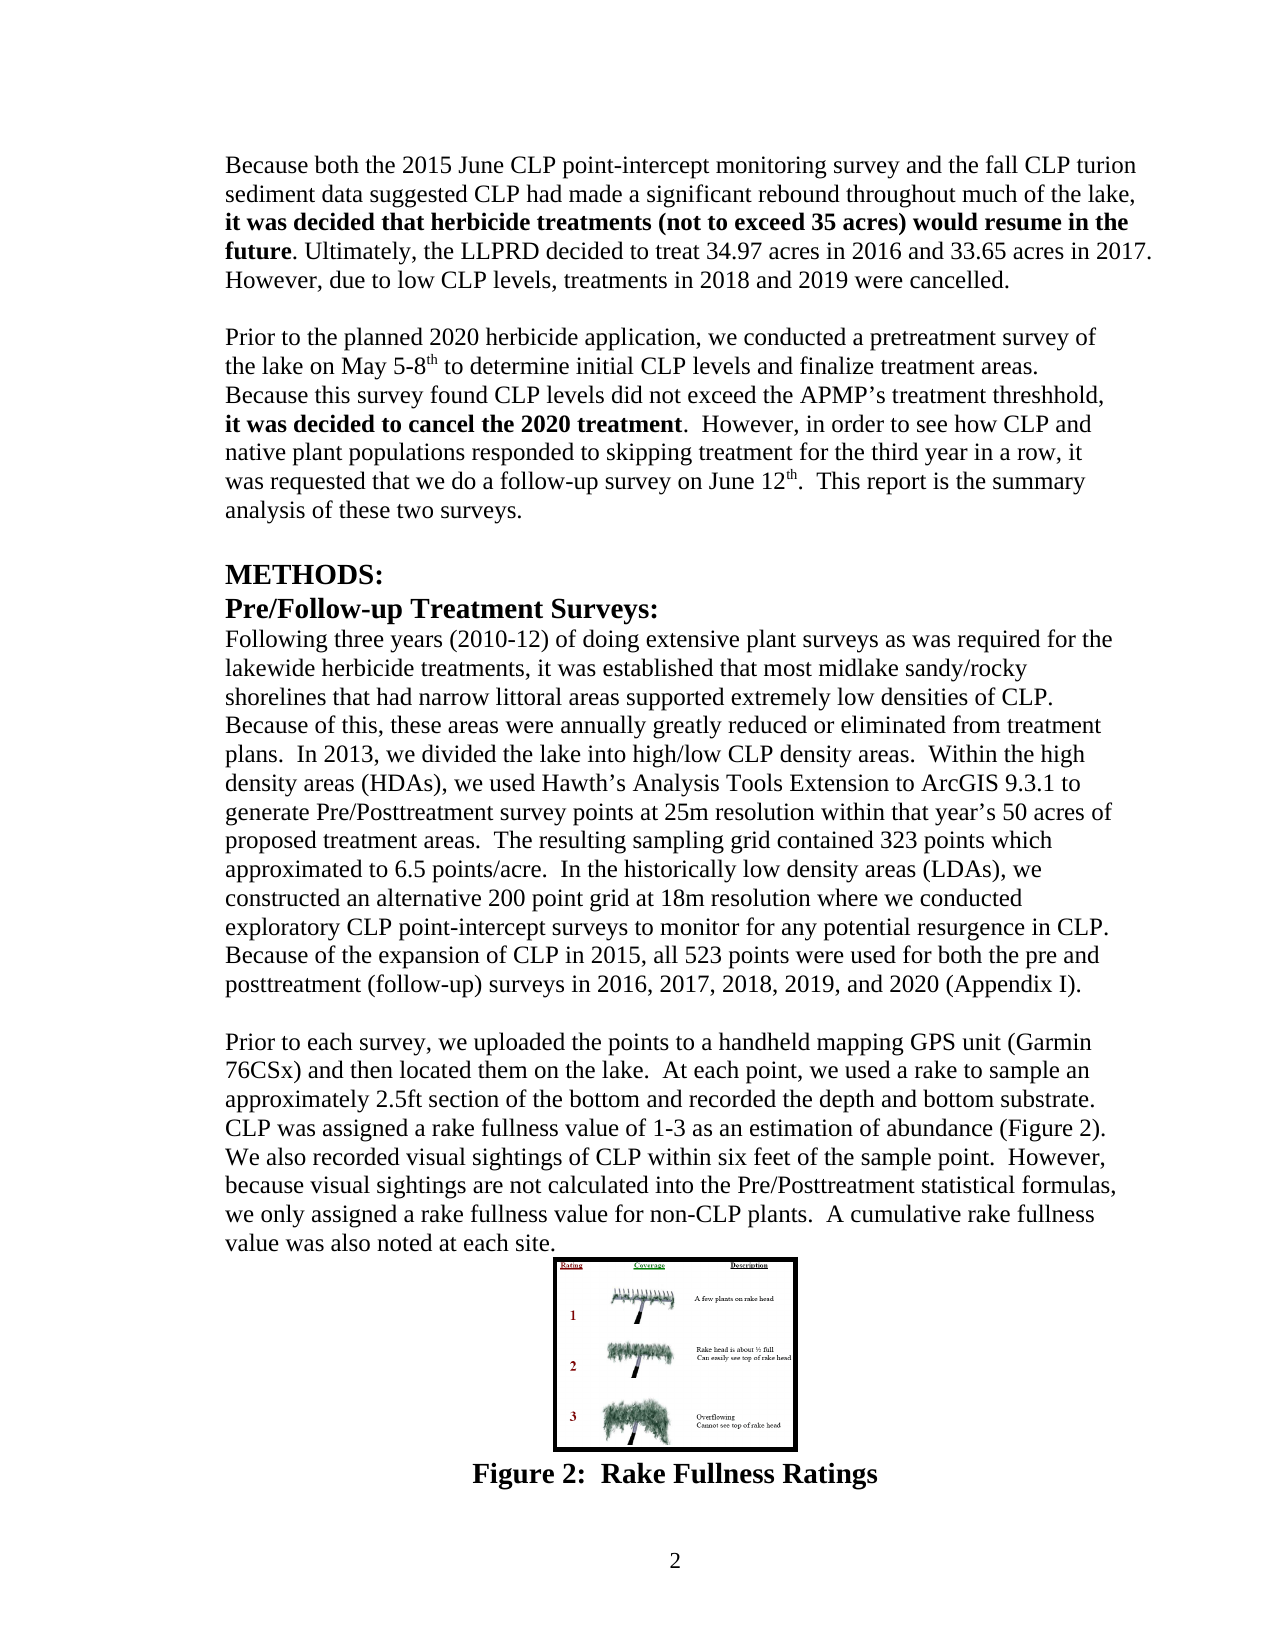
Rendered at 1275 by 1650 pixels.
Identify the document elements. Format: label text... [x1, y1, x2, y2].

text Because both the 2015 June CLP point-intercept monitoring survey and the fall CLP turion sediment data suggested CLP had made a significant rebound throughout much of the lake, it was decided that herbicide treatments (not to exceed 35 acres) would resume in the future. Ultimately, the LLPRD decided to treat 34.97 acres in 2016 and 33.65 acres in 2017. However, due to low CLP levels, treatments in 2018 and 2019 were cancelled. [225, 150, 1153, 294]
text Prior to the planned 2020 herbicide application, we conducted a pretreatment survey of the lake on May 5-8th to determine initial CLP levels and finalize treatment areas. Because this survey found CLP levels did not exceed the APMP’s treatment threshhold, it was decided to cancel the 2020 treatment. However, in order to see how CLP and native plant populations responded to skipping treatment for the third year in a row, it was requested that we do a follow-up survey on June 12th. This report is the summary analysis of these two surveys. [225, 322, 1125, 524]
text METHODS: [225, 557, 1125, 591]
text Prior to each survey, we uploaded the points to a handheld mapping GPS unit (Garmin 76CSx) and then located them on the lake. At each point, we used a rake to sample an approximately 2.5ft section of the bottom and recorded the depth and bottom substrate. CLP was assigned a rake fullness value of 1-3 as an estimation of abundance (Figure 2). We also recorded visual sightings of CLP within six feet of the sample point. However, because visual sightings are not calculated into the Pre/Posttreatment statistical formulas, we only assigned a rake fullness value for non-CLP plants. A cumulative rake fullness value was also noted at each site. [225, 1027, 1125, 1257]
text Figure 2: Rake Fullness Ratings [225, 1456, 1125, 1489]
text Pre/Follow-up Treatment Surveys: [225, 591, 1125, 624]
picture [557, 1262, 793, 1447]
text Following three years (2010-12) of doing extensive plant surveys as was required for the lakewide herbicide treatments, it was established that most midlake sandy/rocky shorelines that had narrow littoral areas supported extremely low densities of CLP. Because of this, these areas were annually greatly reduced or eliminated from treatment plans. In 2013, we divided the lake into high/low CLP density areas. Within the high density areas (HDAs), we used Hawth’s Analysis Tools Extension to ArcGIS 9.3.1 to generate Pre/Posttreatment survey points at 25m resolution within that year’s 50 acres of proposed treatment areas. The resulting sampling grid contained 323 points which approximated to 6.5 points/acre. In the historically low density areas (LDAs), we constructed an alternative 200 point grid at 18m resolution where we conducted exploratory CLP point-intercept surveys to monitor for any potential resurgence in CLP. Because of the expansion of CLP in 2015, all 523 points were used for both the pre and posttreatment (follow-up) surveys in 2016, 2017, 2018, 2019, and 2020 (Appendix I). [225, 624, 1125, 998]
